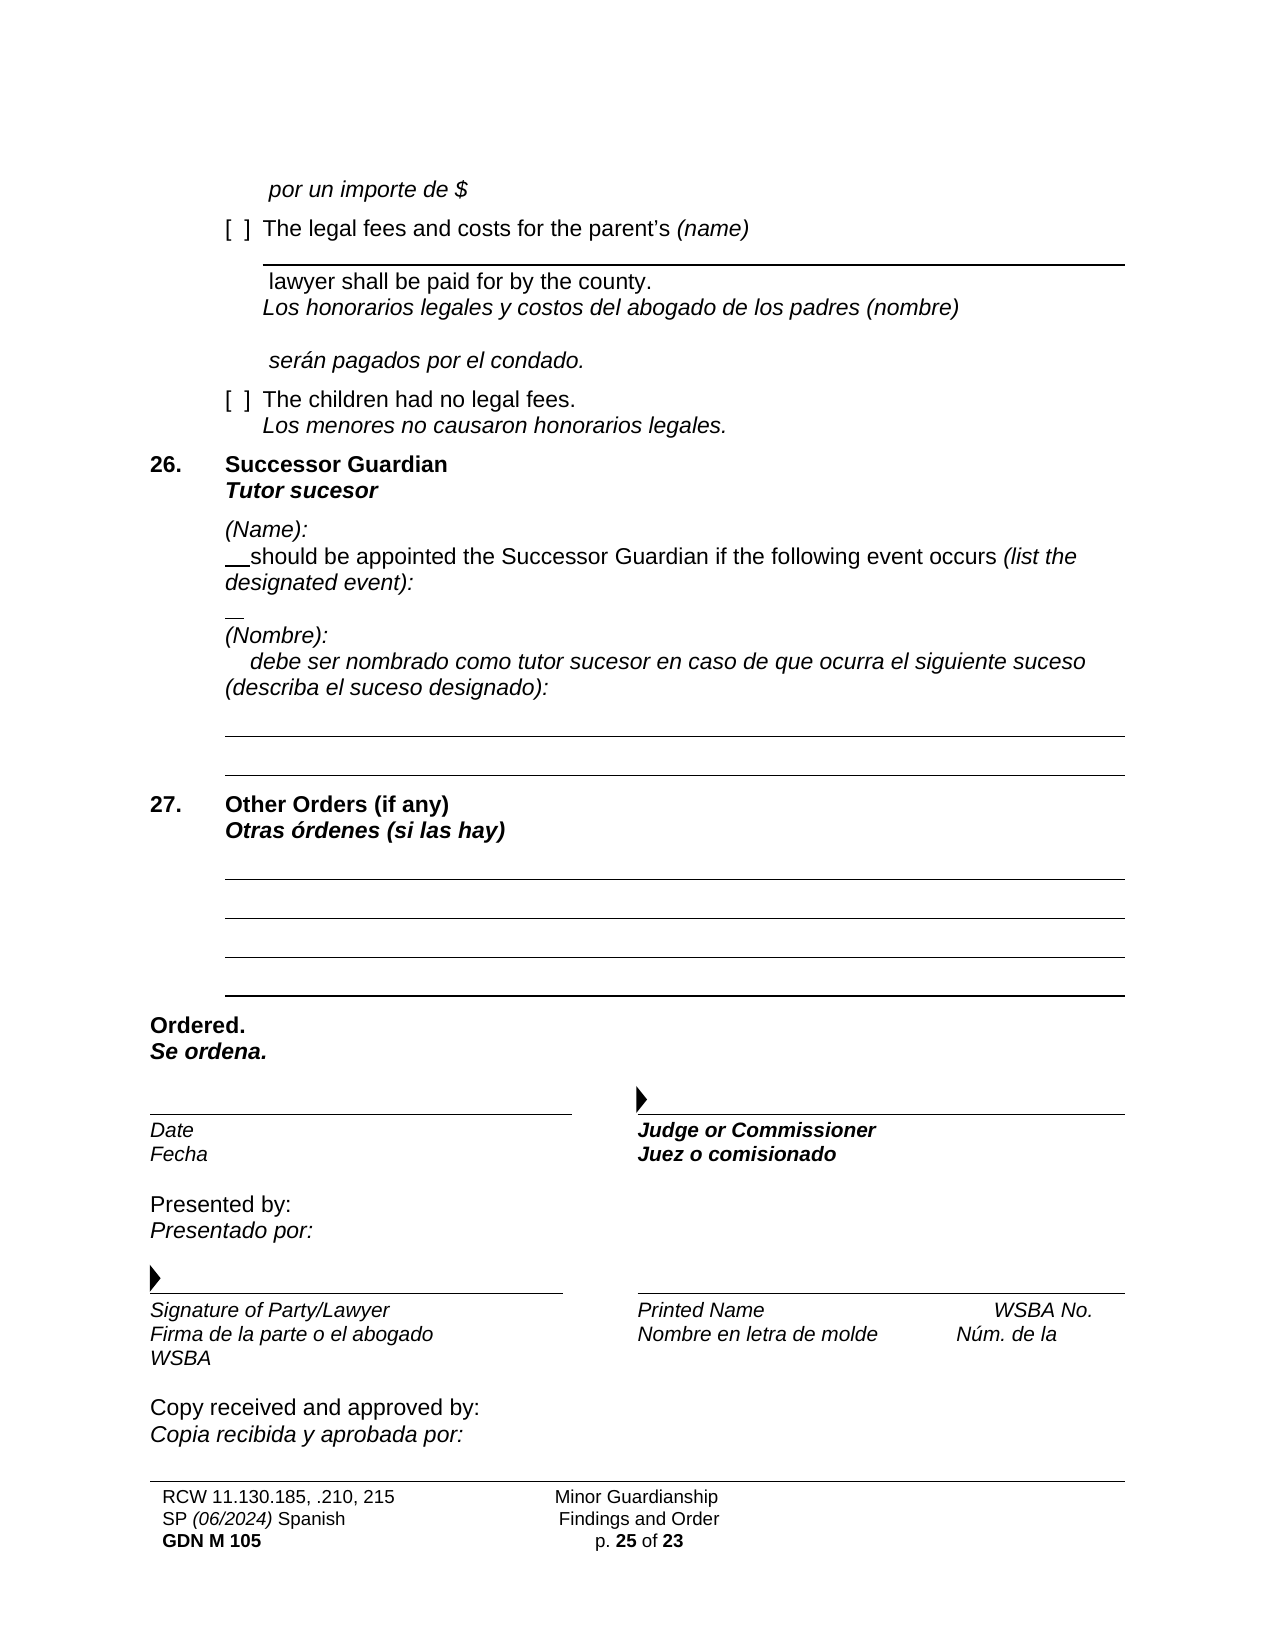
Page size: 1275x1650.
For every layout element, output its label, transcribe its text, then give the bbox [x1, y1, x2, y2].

text Otras órdenes (si las hay) [150, 817, 1125, 844]
text [ ] The children had no legal fees. [225, 386, 1125, 412]
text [150, 1297, 1125, 1321]
text Copy received and approved by: [150, 1394, 1125, 1421]
text Date Judge or Commissioner [150, 1118, 1125, 1142]
text Fecha Juez o comisionado [150, 1142, 1125, 1166]
text (Name): should be appointed the Successor Guardian if the following event occurs (list the designated event): [225, 516, 1125, 622]
text Los honorarios legales y costos del abogado de los padres (nombre) serán pagados por el condado. [225, 294, 1125, 373]
text Presentado por: [150, 1217, 1125, 1244]
text Tutor sucesor [150, 477, 1125, 504]
text Presented by: [150, 1191, 1125, 1217]
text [150, 1321, 1125, 1369]
text 26. Successor Guardian [150, 451, 1125, 477]
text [225, 150, 1125, 203]
text Copia recibida y aprobada por: [150, 1421, 1125, 1447]
text 27. Other Orders (if any) [150, 791, 1125, 817]
text Se ordena. [150, 1038, 1125, 1064]
text [ ] The legal fees and costs for the parent’s (name) lawyer shall be paid for by the county. [225, 215, 1125, 294]
text (Nombre): debe ser nombrado como tutor sucesor en caso de que ocurra el siguiente suceso (describa el suceso designado): [225, 622, 1125, 701]
text Los menores no causaron honorarios legales. [225, 412, 1125, 438]
text Ordered. [150, 1012, 1125, 1038]
